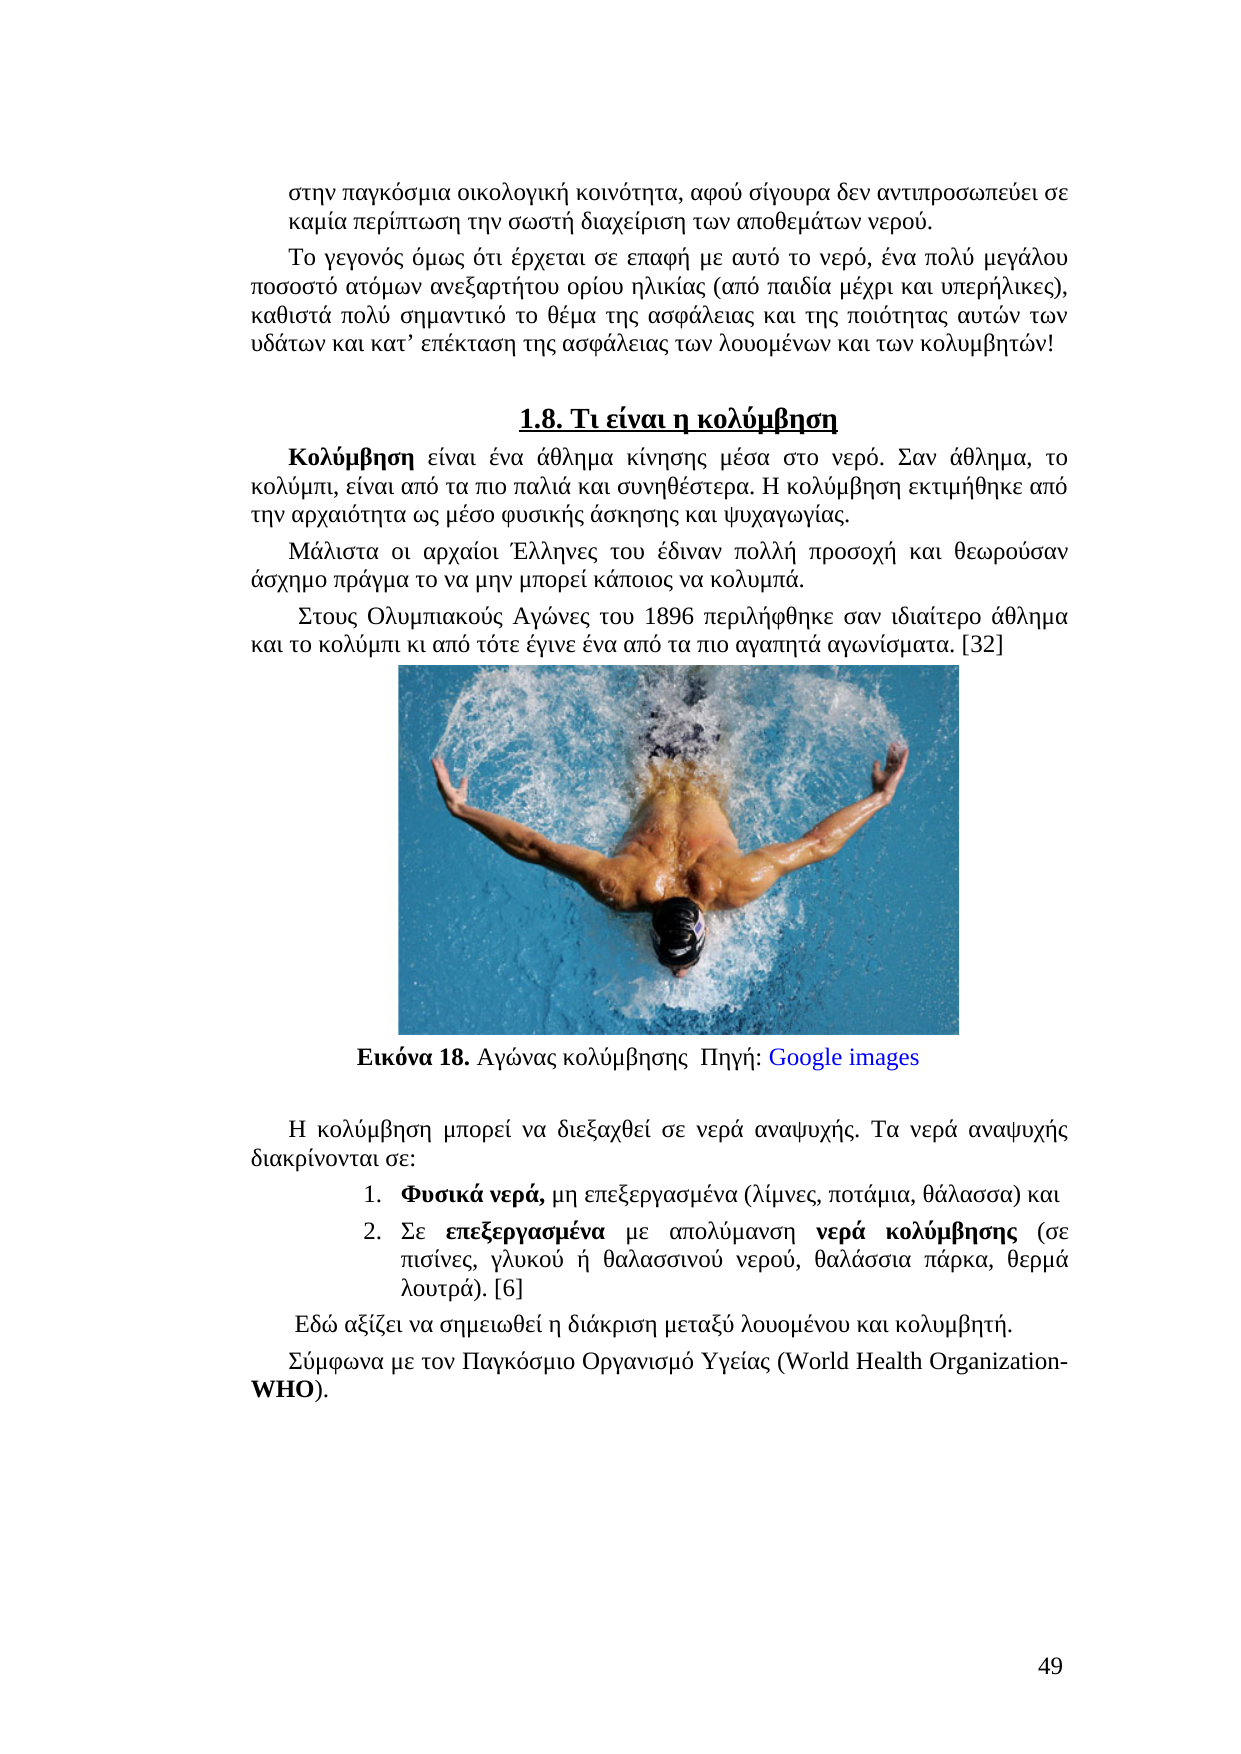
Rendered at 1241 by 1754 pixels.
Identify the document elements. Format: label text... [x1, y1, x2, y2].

text Κολύμβηση είναι ένα άθλημα κίνησης μέσα στο νερό. Σαν άθλημα, το κολύμπι, είναι από τα πιο παλιά και συνηθέστερα. Η κολύμβηση εκτιμήθηκε από την αρχαιότητα ως μέσο φυσικής άσκησης και ψυχαγωγίας. [251, 442, 1069, 528]
text 1.8. Τι είναι η κολύμβηση [251, 401, 1069, 434]
text Μάλιστα οι αρχαίοι Έλληνες του έδιναν πολλή προσοχή και θεωρούσαν άσχημο πράγμα το να μην μπορεί κάποιος να κολυμπά. [251, 536, 1069, 593]
text Σύμφωνα με τον Παγκόσμιο Οργανισμό Υγείας (World Health Organization- WHO). [251, 1346, 1069, 1403]
list Φυσικά νερά, μη επεξεργασμένα (λίμνες, ποτάμια, θάλασσα) και [363, 1179, 1069, 1208]
picture [398, 665, 960, 1035]
list Σε επεξεργασμένα με απολύμανση νερά κολύμβησης (σε πισίνες, γλυκού ή θαλασσινού νερού, θαλάσσια πάρκα, θερμά λουτρά). [6] [363, 1216, 1069, 1302]
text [288, 177, 1069, 235]
text Εικόνα 18. Αγώνας κολύμβησης Πηγή: Google images [207, 1042, 1069, 1071]
text Το γεγονός όμως ότι έρχεται σε επαφή με αυτό το νερό, ένα πολύ μεγάλου ποσοστό ατόμων ανεξαρτήτου ορίου ηλικίας (από παιδία μέχρι και υπερήλικες), καθιστά πολύ σημαντικό το θέμα της ασφάλειας και της ποιότητας αυτών των υδάτων και κατ’ επέκταση της ασφάλειας των λουομένων και των κολυμβητών! [251, 242, 1069, 357]
text Εδώ αξίζει να σημειωθεί η διάκριση μεταξύ λουομένου και κολυμβητή. [251, 1309, 1069, 1338]
text Η κολύμβηση μπορεί να διεξαχθεί σε νερά αναψυχής. Τα νερά αναψυχής διακρίνονται σε: [251, 1114, 1069, 1172]
text Στους Ολυμπιακούς Αγώνες του 1896 περιλήφθηκε σαν ιδιαίτερο άθλημα και το κολύμπι κι από τότε έγινε ένα από τα πιο αγαπητά αγωνίσματα. [32] [251, 601, 1069, 658]
